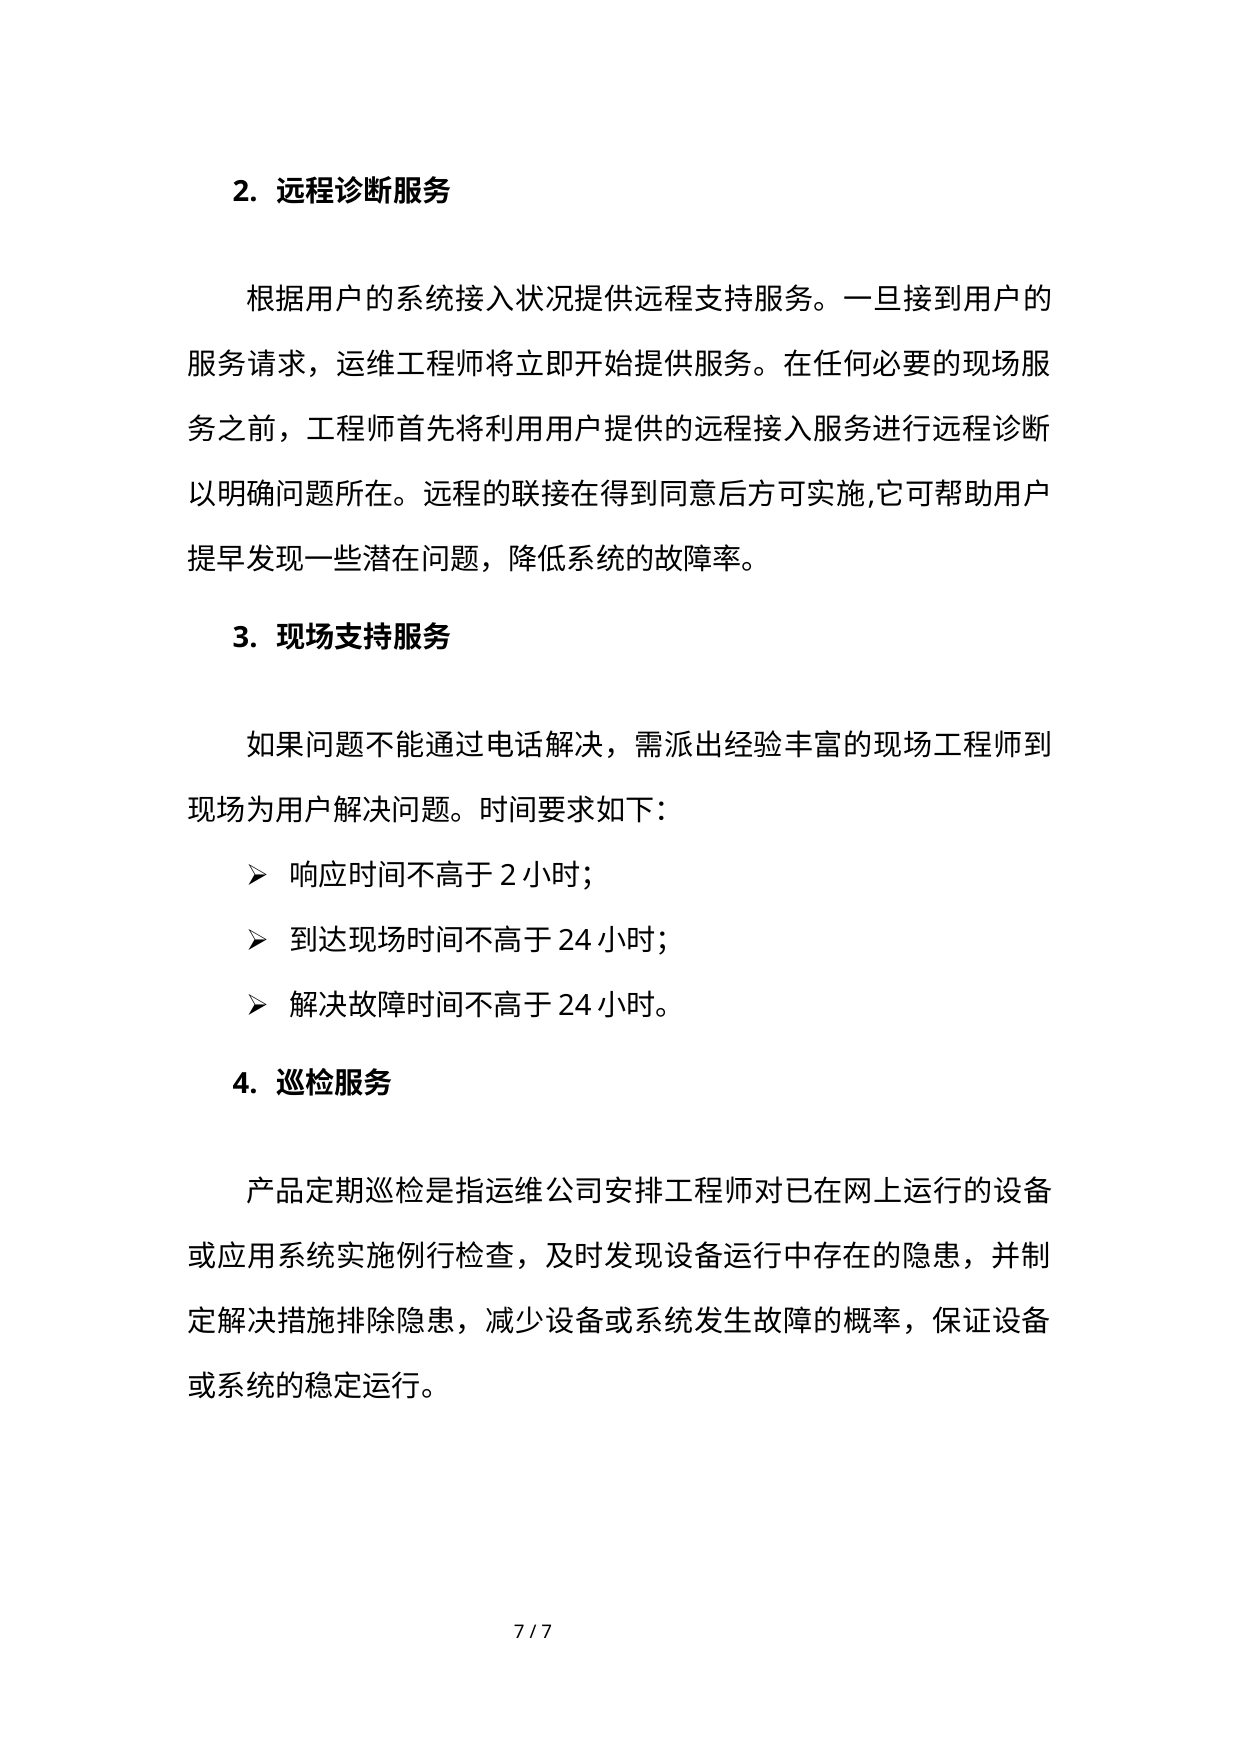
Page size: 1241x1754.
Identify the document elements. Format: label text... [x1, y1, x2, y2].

text 如果问题不能通过电话解决，需派出经验丰富的现场工程师到现场为用户解决问题。时间要求如下： [187, 711, 1053, 841]
list 现场支持服务 [232, 602, 1053, 667]
list 巡检服务 [232, 1048, 1053, 1113]
list 远程诊断服务 [232, 156, 1053, 221]
list 到达现场时间不高于24小时； [246, 906, 1053, 971]
text 根据用户的系统接入状况提供远程支持服务。一旦接到用户的服务请求，运维工程师将立即开始提供服务。在任何必要的现场服务之前，工程师首先将利用用户提供的远程接入服务进行远程诊断以明确问题所在。远程的联接在得到同意后方可实施,它可帮助用户提早发现一些潜在问题，降低系统的故障率。 [187, 264, 1053, 589]
list 响应时间不高于2小时； [246, 841, 1053, 906]
text 产品定期巡检是指运维公司安排工程师对已在网上运行的设备或应用系统实施例行检查，及时发现设备运行中存在的隐患，并制定解决措施排除隐患，减少设备或系统发生故障的概率，保证设备或系统的稳定运行。 [187, 1156, 1053, 1416]
list 解决故障时间不高于24小时。 [246, 971, 1053, 1036]
